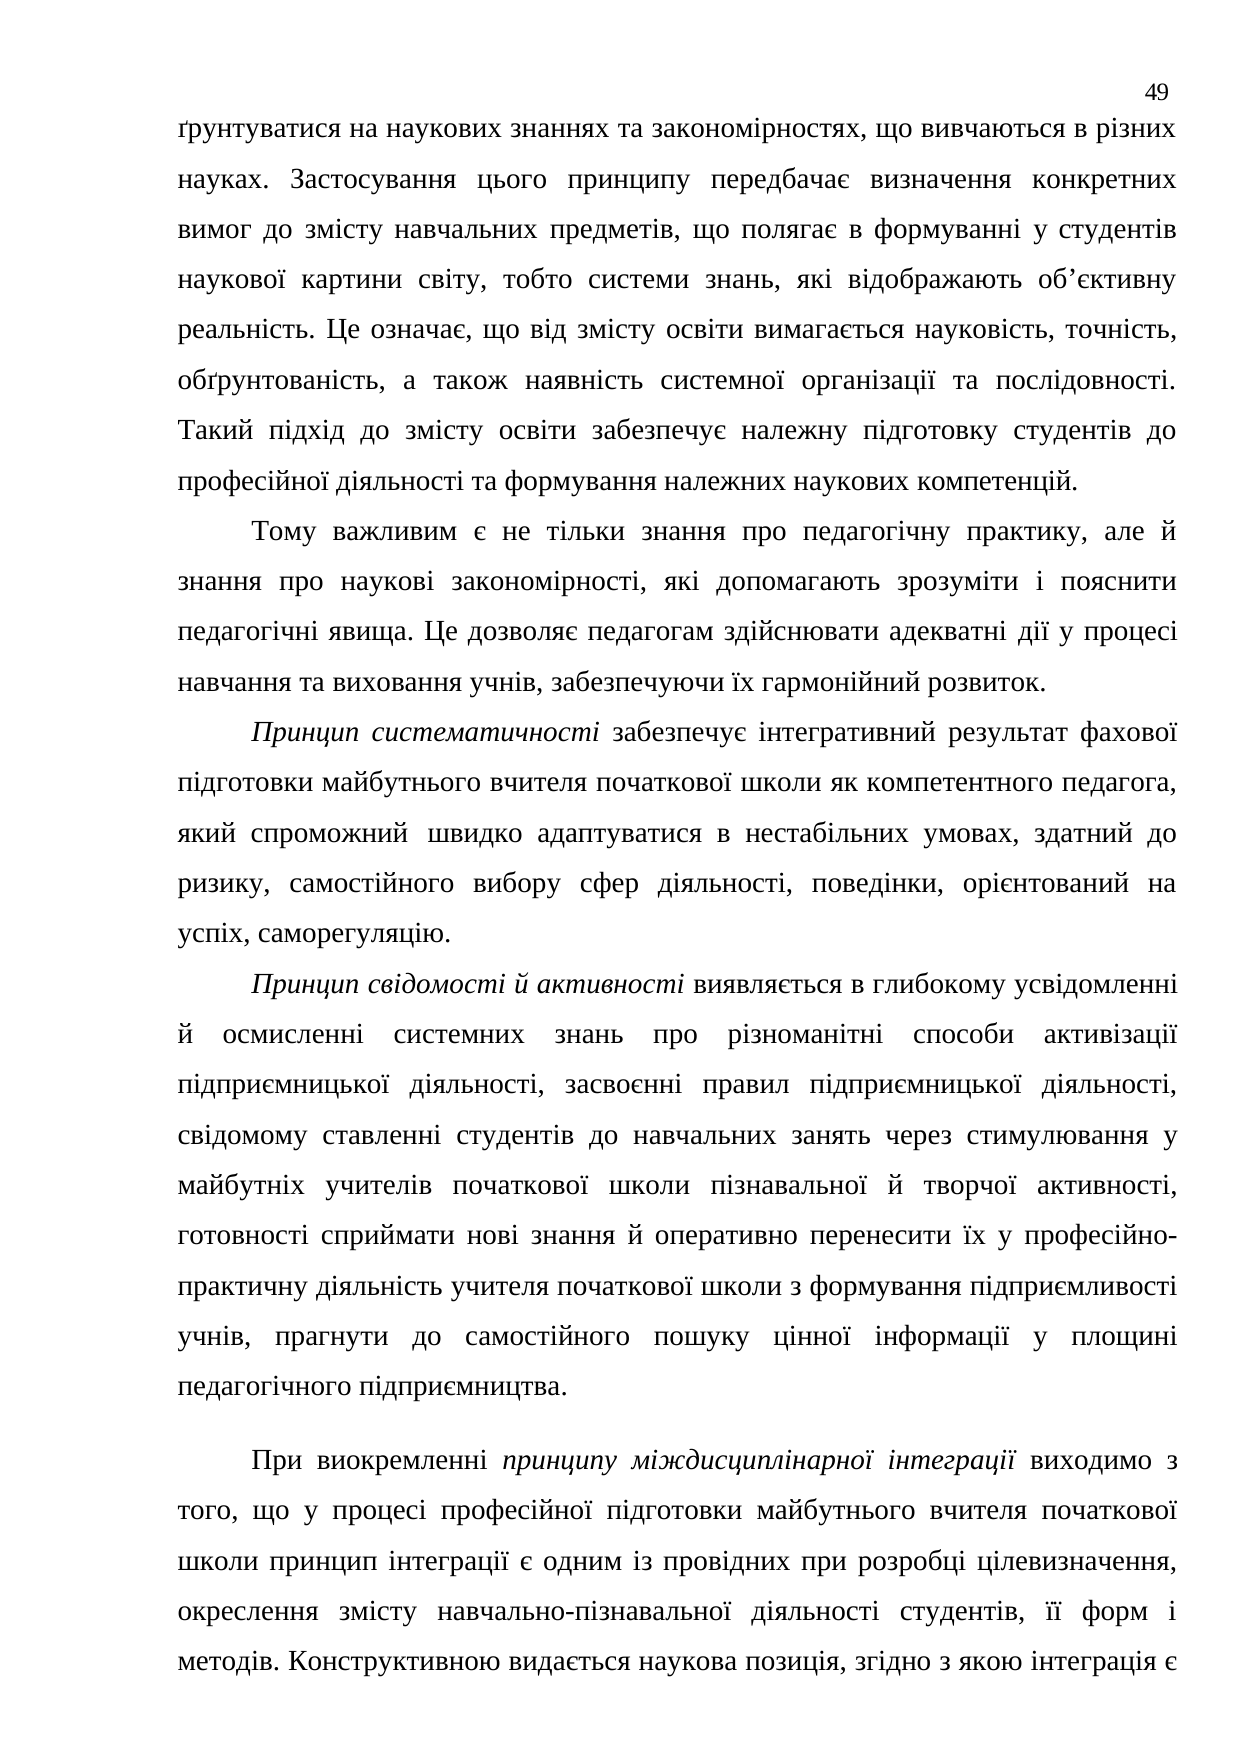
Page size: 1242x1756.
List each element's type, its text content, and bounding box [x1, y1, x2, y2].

text Принцип свідомості й активності виявляється в глибокому усвідомленні й осмисленні системних знань про різноманітні способи активізації підприємницької діяльності, засвоєнні правил підприємницької діяльності, свідомому ставленні студентів до навчальних занять через стимулювання у майбутніх учителів початкової школи пізнавальної й творчої активності, готовності сприймати нові знання й оперативно перенесити їх у професійно- практичну діяльність учителя початкової школи з формування підприємливості учнів, прагнути до самостійного пошуку цінної інформації у площині педагогічного підприємництва. [177, 966, 1178, 1402]
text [177, 110, 1177, 496]
text Тому важливим є не тільки знання про педагогічну практику, але й знання про наукові закономірності, які допомагають зрозуміти і пояснити педагогічні явища. Це дозволяє педагогам здійснювати адекватні дії у процесі навчання та виховання учнів, забезпечуючи їх гармонійний розвиток. [177, 513, 1178, 697]
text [177, 1442, 1178, 1677]
text Принцип систематичності забезпечує інтегративний результат фахової підготовки майбутнього вчителя початкової школи як компетентного педагога, який спроможний швидко адаптуватися в нестабільних умовах, здатний до ризику, самостійного вибору сфер діяльності, поведінки, орієнтований на успіх, саморегуляцію. [177, 714, 1178, 949]
